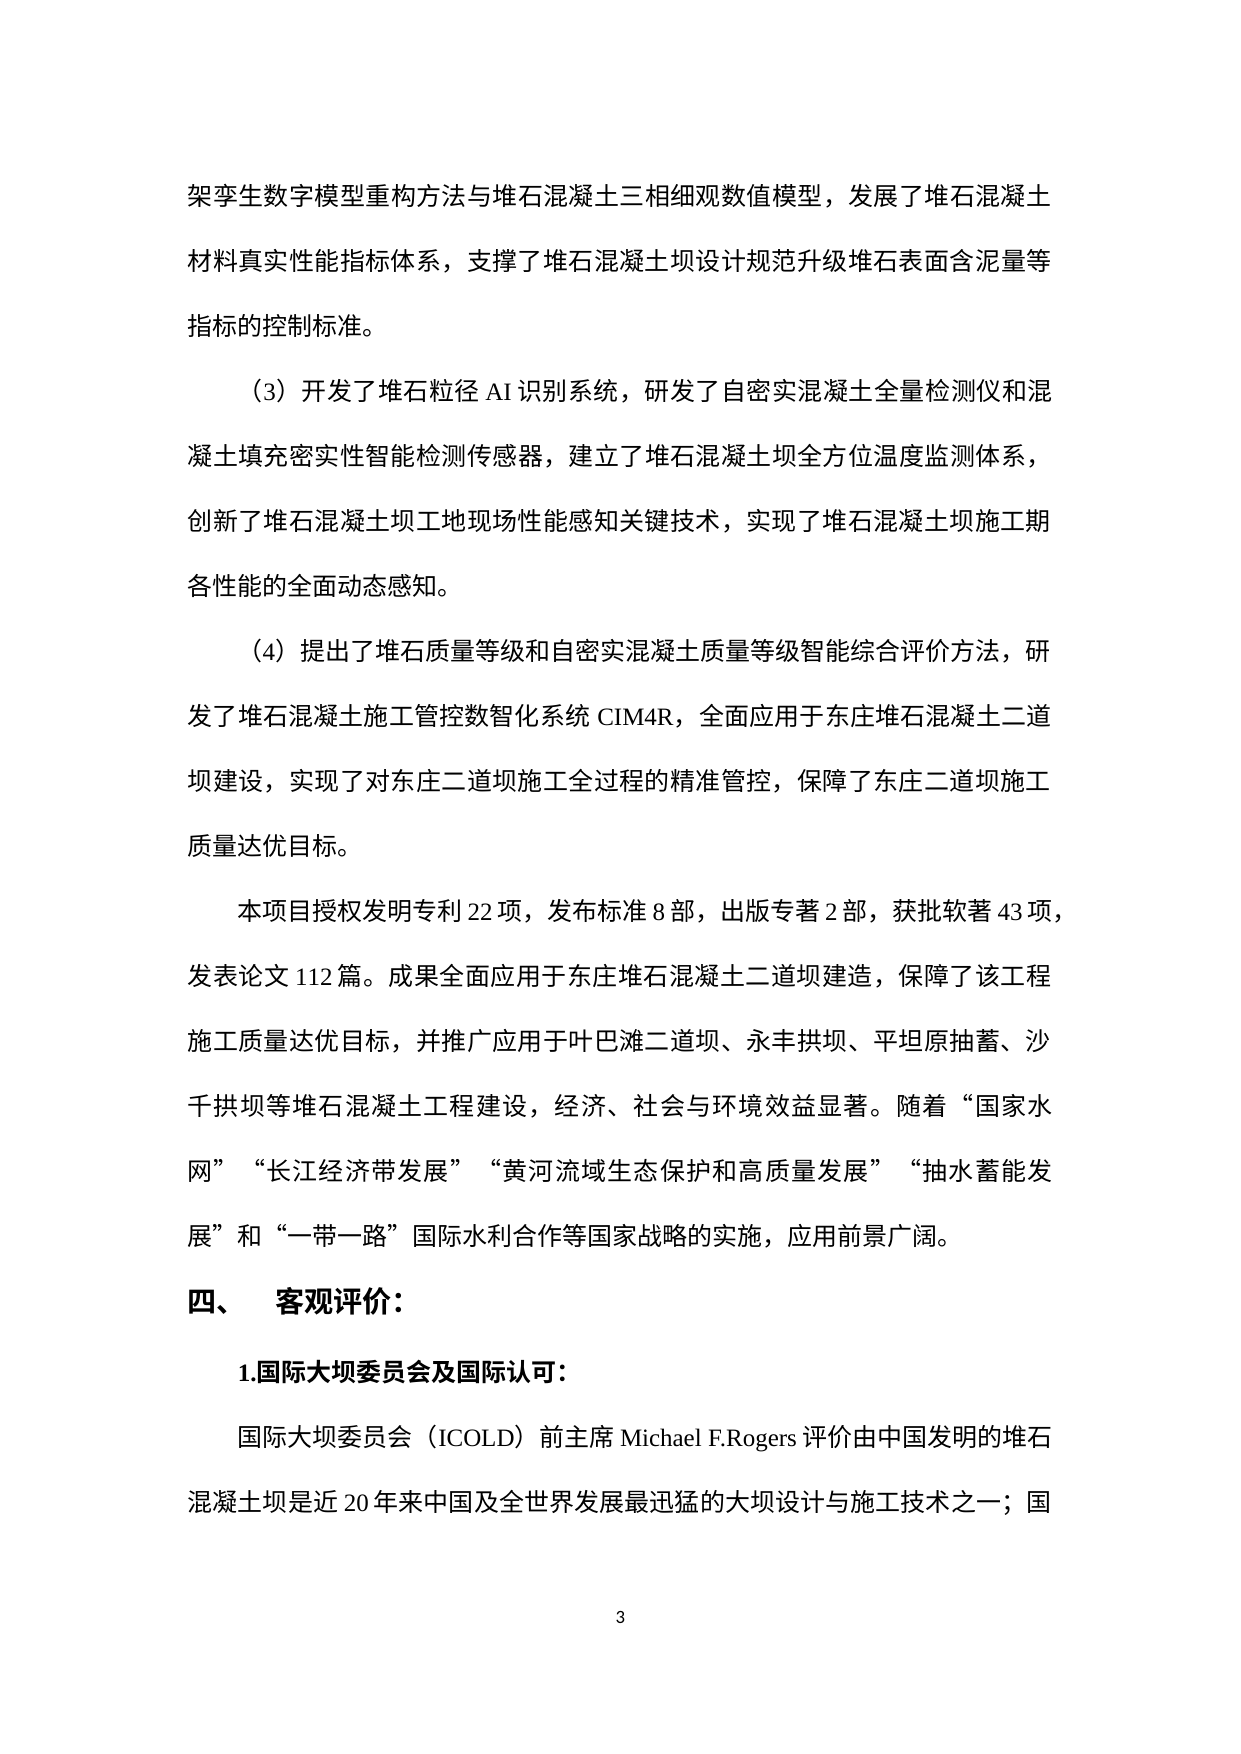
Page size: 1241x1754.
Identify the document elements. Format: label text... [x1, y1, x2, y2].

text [187, 1403, 1053, 1533]
text 客观评价： [187, 1267, 1053, 1332]
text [187, 162, 1053, 357]
text （3）开发了堆石粒径AI识别系统，研发了自密实混凝土全量检测仪和混凝土填充密实性智能检测传感器，建立了堆石混凝土坝全方位温度监测体系，创新了堆石混凝土坝工地现场性能感知关键技术，实现了堆石混凝土坝施工期各性能的全面动态感知。 [187, 357, 1053, 617]
text 1.国际大坝委员会及国际认可： [187, 1338, 1053, 1403]
text （4）提出了堆石质量等级和自密实混凝土质量等级智能综合评价方法，研发了堆石混凝土施工管控数智化系统CIM4R，全面应用于东庄堆石混凝土二道坝建设，实现了对东庄二道坝施工全过程的精准管控，保障了东庄二道坝施工质量达优目标。 [187, 617, 1053, 877]
text 本项目授权发明专利22项，发布标准8部，出版专著2部，获批软著43项，发表论文112篇。成果全面应用于东庄堆石混凝土二道坝建造，保障了该工程施工质量达优目标，并推广应用于叶巴滩二道坝、永丰拱坝、平坦原抽蓄、沙千拱坝等堆石混凝土工程建设，经济、社会与环境效益显著。随着“国家水网”“长江经济带发展”“黄河流域生态保护和高质量发展”“抽水蓄能发展”和“一带一路”国际水利合作等国家战略的实施，应用前景广阔。 [187, 877, 1053, 1267]
